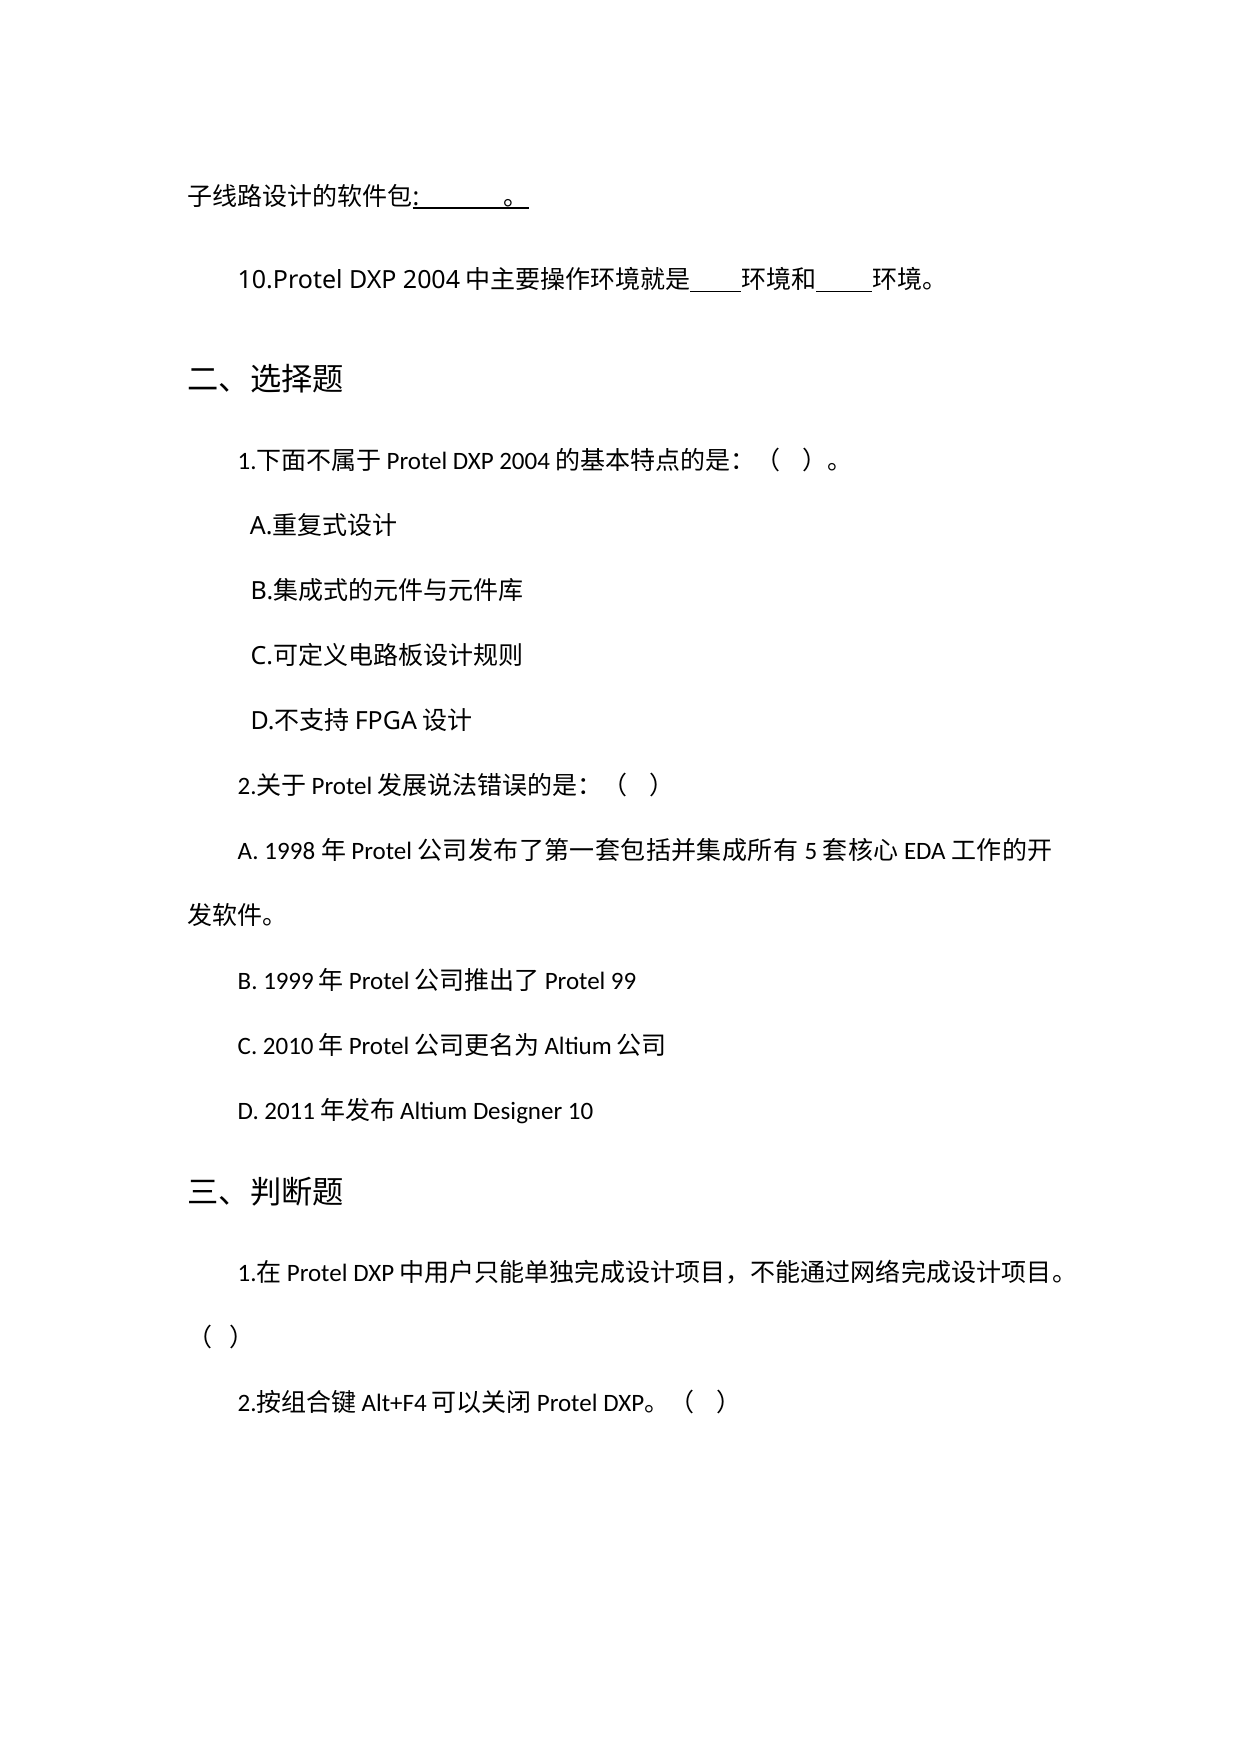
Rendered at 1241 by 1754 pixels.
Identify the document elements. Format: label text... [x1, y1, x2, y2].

text 1.下面不属于Protel DXP 2004的基本特点的是：（ ）。 [187, 426, 1053, 491]
text C. 2010年Protel公司更名为Altium公司 [187, 1011, 1053, 1076]
text B.集成式的元件与元件库 [187, 556, 1053, 621]
text D.不支持FPGA设计 [187, 686, 1053, 751]
text 1.在Protel DXP中用户只能单独完成设计项目，不能通过网络完成设计项目。（ ） [187, 1238, 1053, 1368]
subtitle 三、判断题 [187, 1157, 1053, 1222]
text A.重复式设计 [187, 491, 1053, 556]
text 2.关于Protel发展说法错误的是：（ ） [187, 751, 1053, 816]
text C.可定义电路板设计规则 [187, 621, 1053, 686]
text B. 1999年Protel公司推出了Protel 99 [187, 946, 1053, 1011]
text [187, 162, 1053, 227]
subtitle 二、选择题 [187, 344, 1053, 409]
text D. 2011年发布Altium Designer 10 [187, 1076, 1053, 1141]
text A. 1998年Protel公司发布了第一套包括并集成所有5套核心EDA工作的开发软件。 [187, 816, 1053, 946]
text 2.按组合键Alt+F4可以关闭Protel DXP。（ ） [187, 1368, 1053, 1433]
text 10.Protel DXP 2004中主要操作环境就是 环境和 环境。 [187, 245, 1053, 310]
